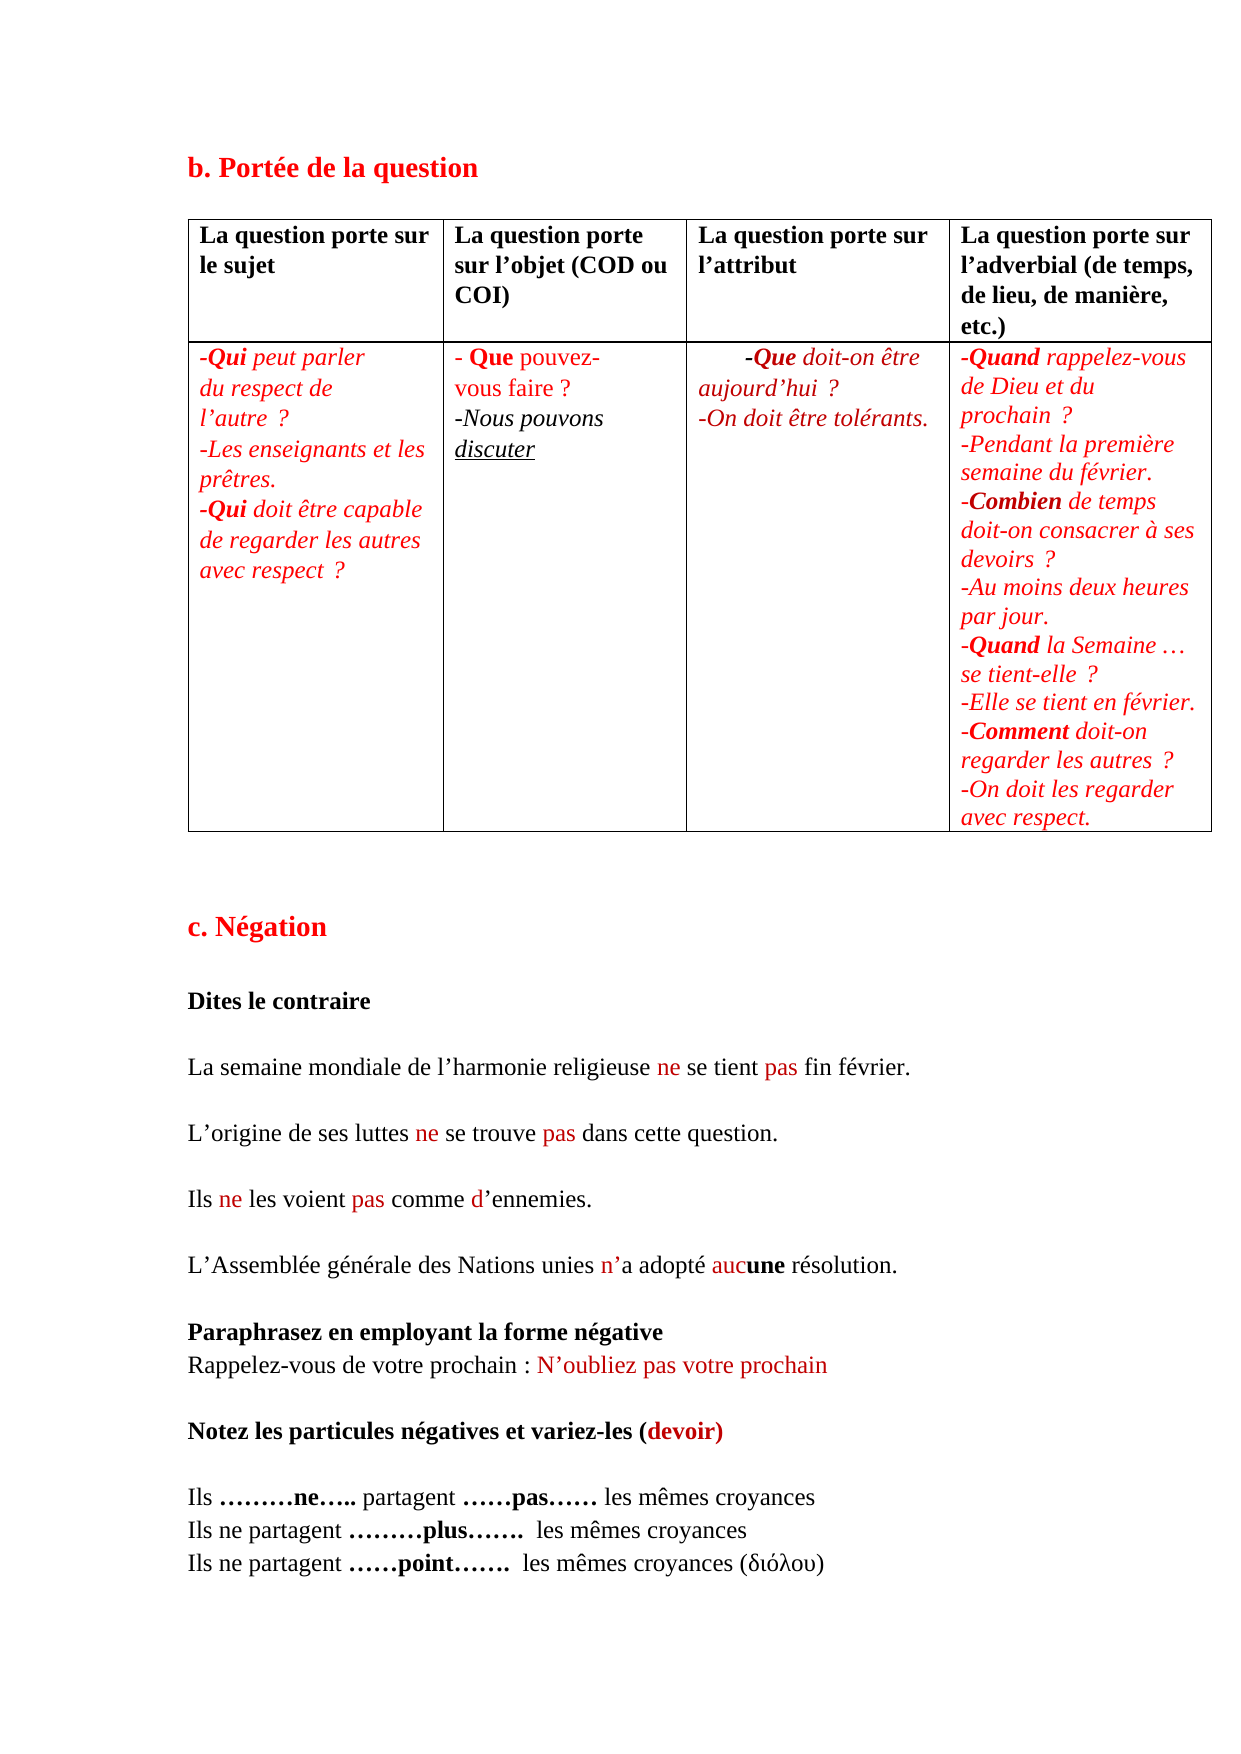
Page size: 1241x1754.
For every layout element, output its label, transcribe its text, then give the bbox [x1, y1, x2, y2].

text L’Assemblée générale des Nations unies n’a adopté aucune résolution. [187, 1251, 1038, 1279]
table_cell -Quand rappelez-vous de Dieu et du prochain ? -Pendant la première semaine du février. -Combien de temps doit-on consacrer à ses devoirs ? -Au moins deux heures par jour. -Quand la Semaine …se tient-elle ? -Elle se tient en février. -Comment doit-on regarder les autres ? -On doit les regarder avec respect. [950, 343, 1211, 831]
table_header La question porte sur l’attribut [687, 220, 949, 341]
table_header La question porte sur l’objet (COD ou COI) [444, 220, 686, 341]
text Ils ne partagent ………plus……. les mêmes croyances [187, 1515, 1038, 1543]
text Dites le contraire [187, 986, 1038, 1015]
table_cell - Que pouvez- vous faire ? -Nous pouvons discuter [444, 343, 686, 831]
table_cell -Qui peut parler du respect de l’autre ? -Les enseignants et les prêtres. -Qui doit être capable de regarder les autres avec respect ? [189, 343, 443, 831]
text b. Portée de la question [187, 150, 1038, 183]
text Ils ………ne….. partagent ……pas…… les mêmes croyances [187, 1482, 1038, 1511]
table_cell -Que doit-on être aujourd’hui ? -On doit être tolérants. [687, 343, 949, 831]
text Paraphrasez en employant la forme négative [187, 1317, 1038, 1345]
text Ils ne les voient pas comme d’ennemies. [187, 1184, 1038, 1213]
table_header La question porte sur le sujet [189, 220, 443, 341]
text La semaine mondiale de l’harmonie religieuse ne se tient pas fin février. [187, 1052, 1038, 1081]
text L’origine de ses luttes ne se trouve pas dans cette question. [187, 1118, 1038, 1147]
text Rappelez-vous de votre prochain : N’oubliez pas votre prochain [187, 1350, 1038, 1378]
text c. Négation [187, 909, 1038, 943]
text Ils ne partagent ……point……. les mêmes croyances (διόλου) [187, 1548, 1038, 1577]
table_header La question porte sur l’adverbial (de temps, de lieu, de manière, etc.) [950, 220, 1211, 341]
text Notez les particules négatives et variez-les (devoir) [187, 1416, 1038, 1444]
